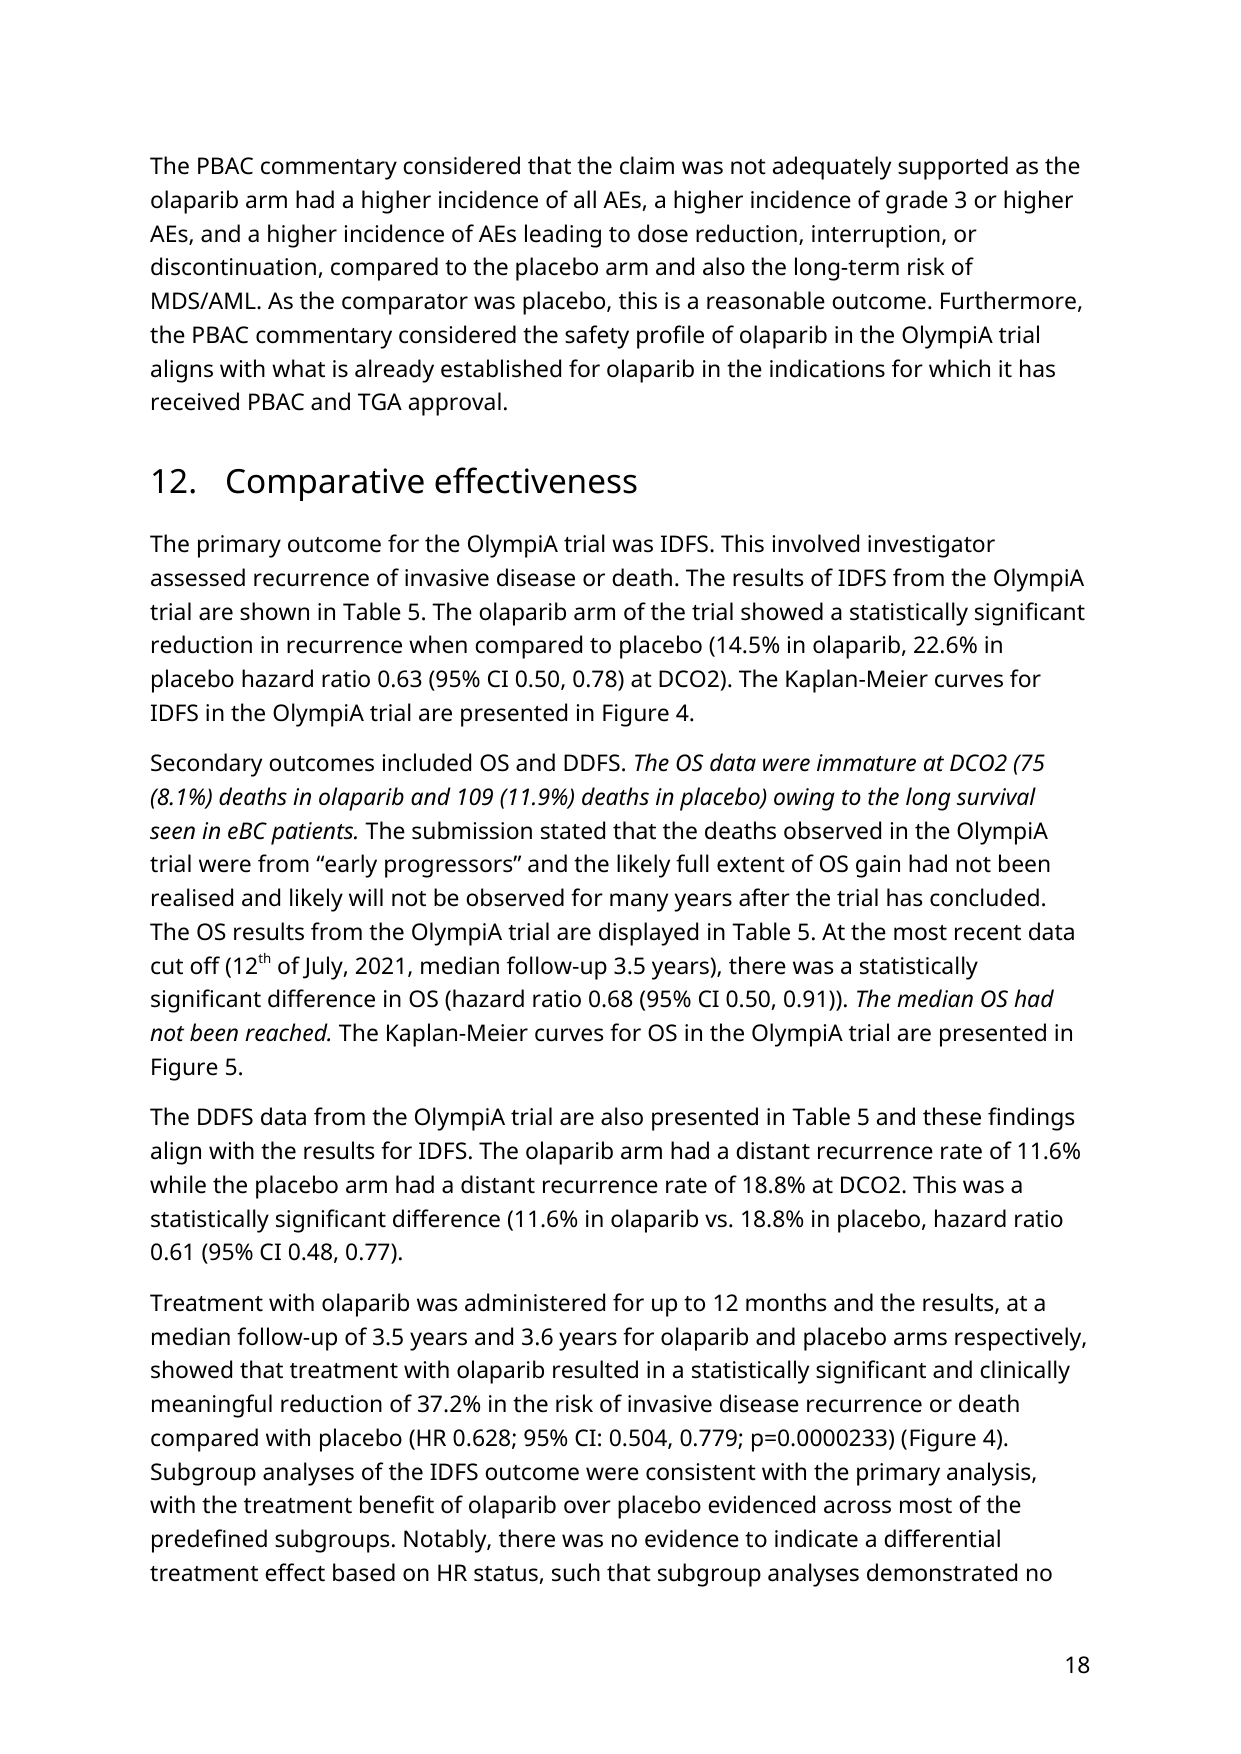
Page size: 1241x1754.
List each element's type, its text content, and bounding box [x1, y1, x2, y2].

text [150, 1287, 1090, 1588]
text The DDFS data from the OlympiA trial are also presented in Table 4 and these findings align with the results for IDFS. The olaparib arm had a distant recurrence rate of 11.6% while the placebo arm had a distant recurrence rate of 18.8% at DCO2. This was a statistically significant difference (11.6% in olaparib vs. 18.8% in placebo, hazard ratio 0.61 (95% CI 0.48, 0.77). [150, 1101, 1090, 1267]
text The primary outcome for the OlympiA trial was IDFS. This involved investigator assessed recurrence of invasive disease or death. The results of IDFS from the OlympiA trial are shown in Table 4. The olaparib arm of the trial showed a statistically significant reduction in recurrence when compared to placebo (14.5% in olaparib, 22.6% in placebo hazard ratio 0.63 (95% CI 0.50, 0.78) at DCO2). The Kaplan-Meier curves for IDFS in the OlympiA trial are presented in Figure 4. [150, 528, 1090, 728]
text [150, 150, 1090, 417]
subtitle 12. Comparative effectiveness [150, 457, 1090, 503]
text Secondary outcomes included OS and DDFS. The OS data were immature at DCO2 (75 (8.1%) deaths in olaparib and 109 (11.9%) deaths in placebo) owing to the long survival seen in eBC patients. The submission stated that the deaths observed in the OlympiA trial were from “early progressors” and the likely full extent of OS gain had not been realised and likely will not be observed for many years after the trial has concluded. The OS results from the OlympiA trial are displayed in Table 4. At the most recent data cut off (12th of July, 2021, median follow-up 3.5 years), there was a statistically significant difference in OS (hazard ratio 0.68 (95% CI 0.50, 0.91)). The median OS had not been reached. The Kaplan-Meier curves for OS in the OlympiA trial are presented in Figure 5. [150, 747, 1090, 1082]
